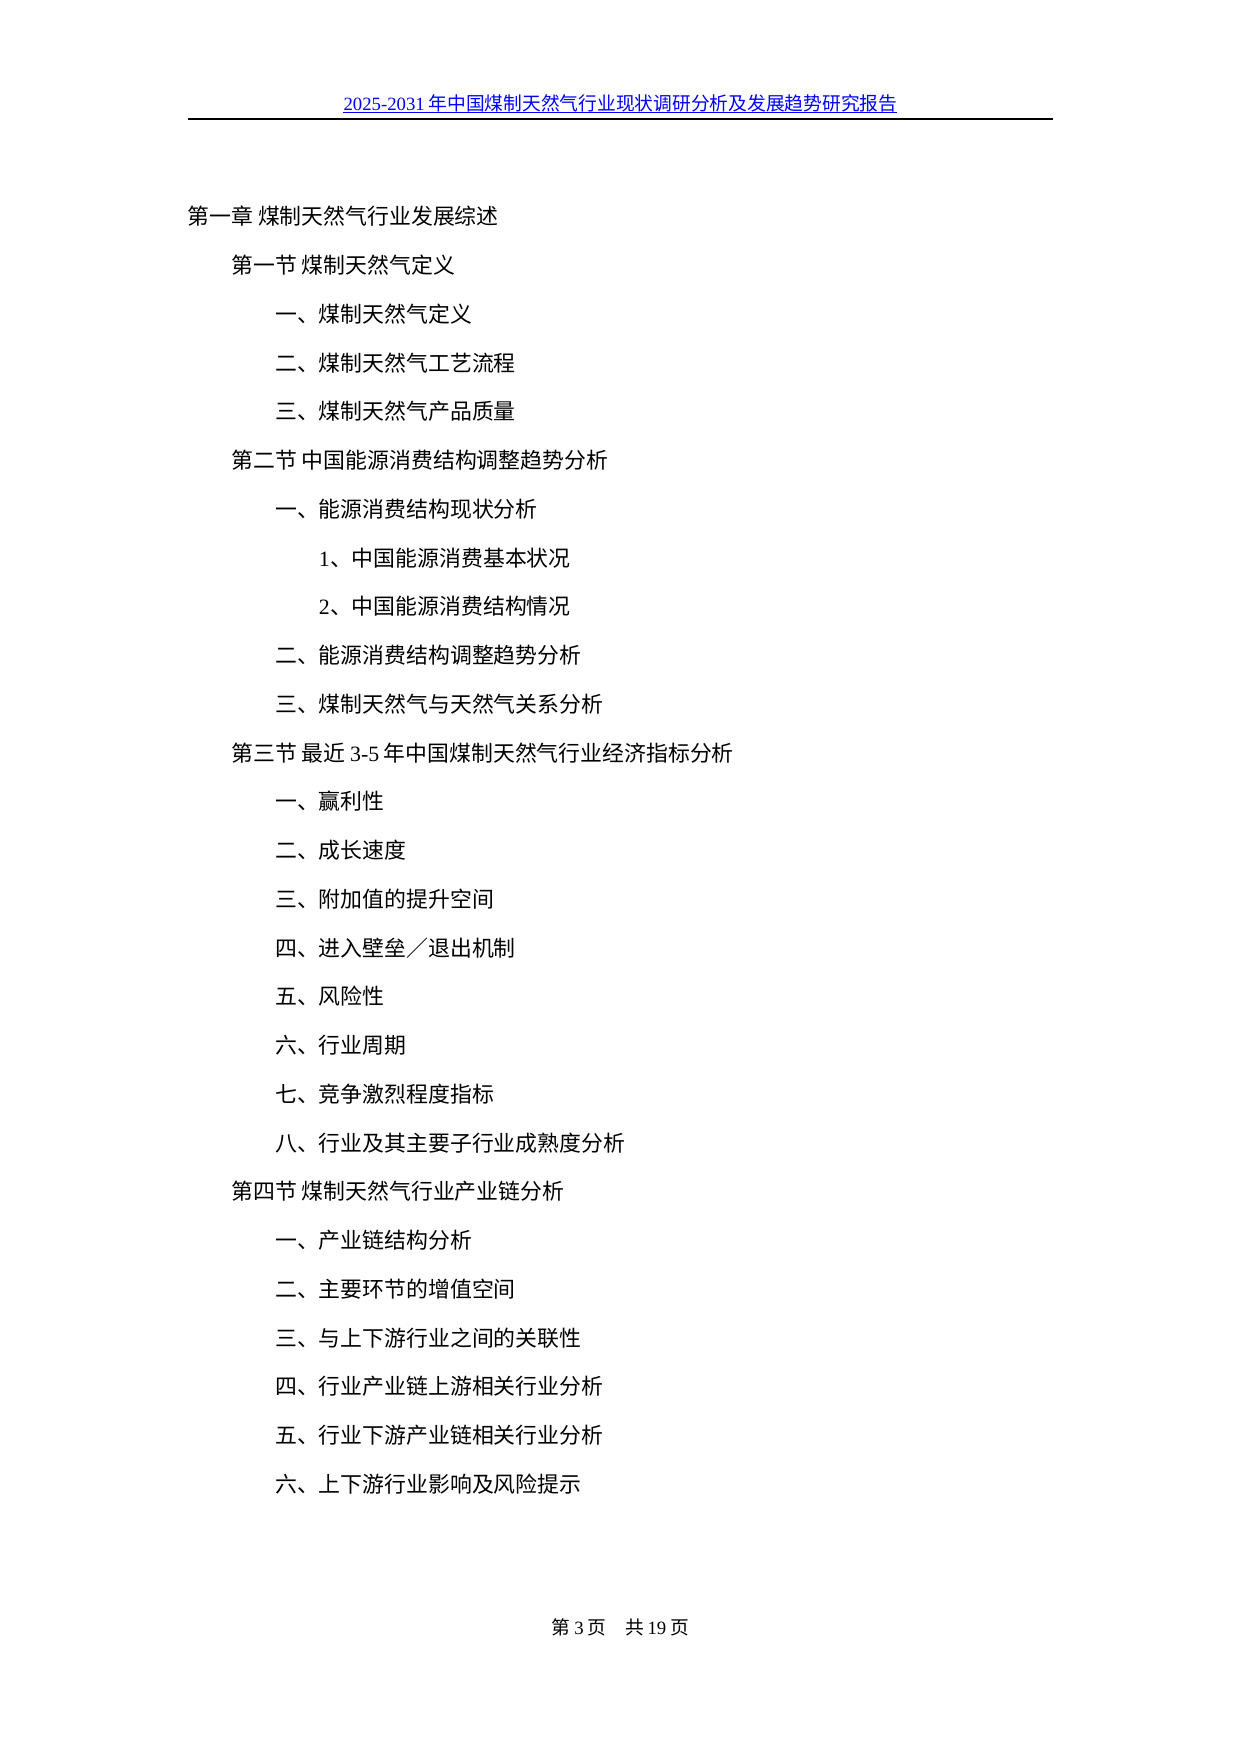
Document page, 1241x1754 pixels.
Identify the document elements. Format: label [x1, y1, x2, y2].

text [187, 150, 1053, 1499]
